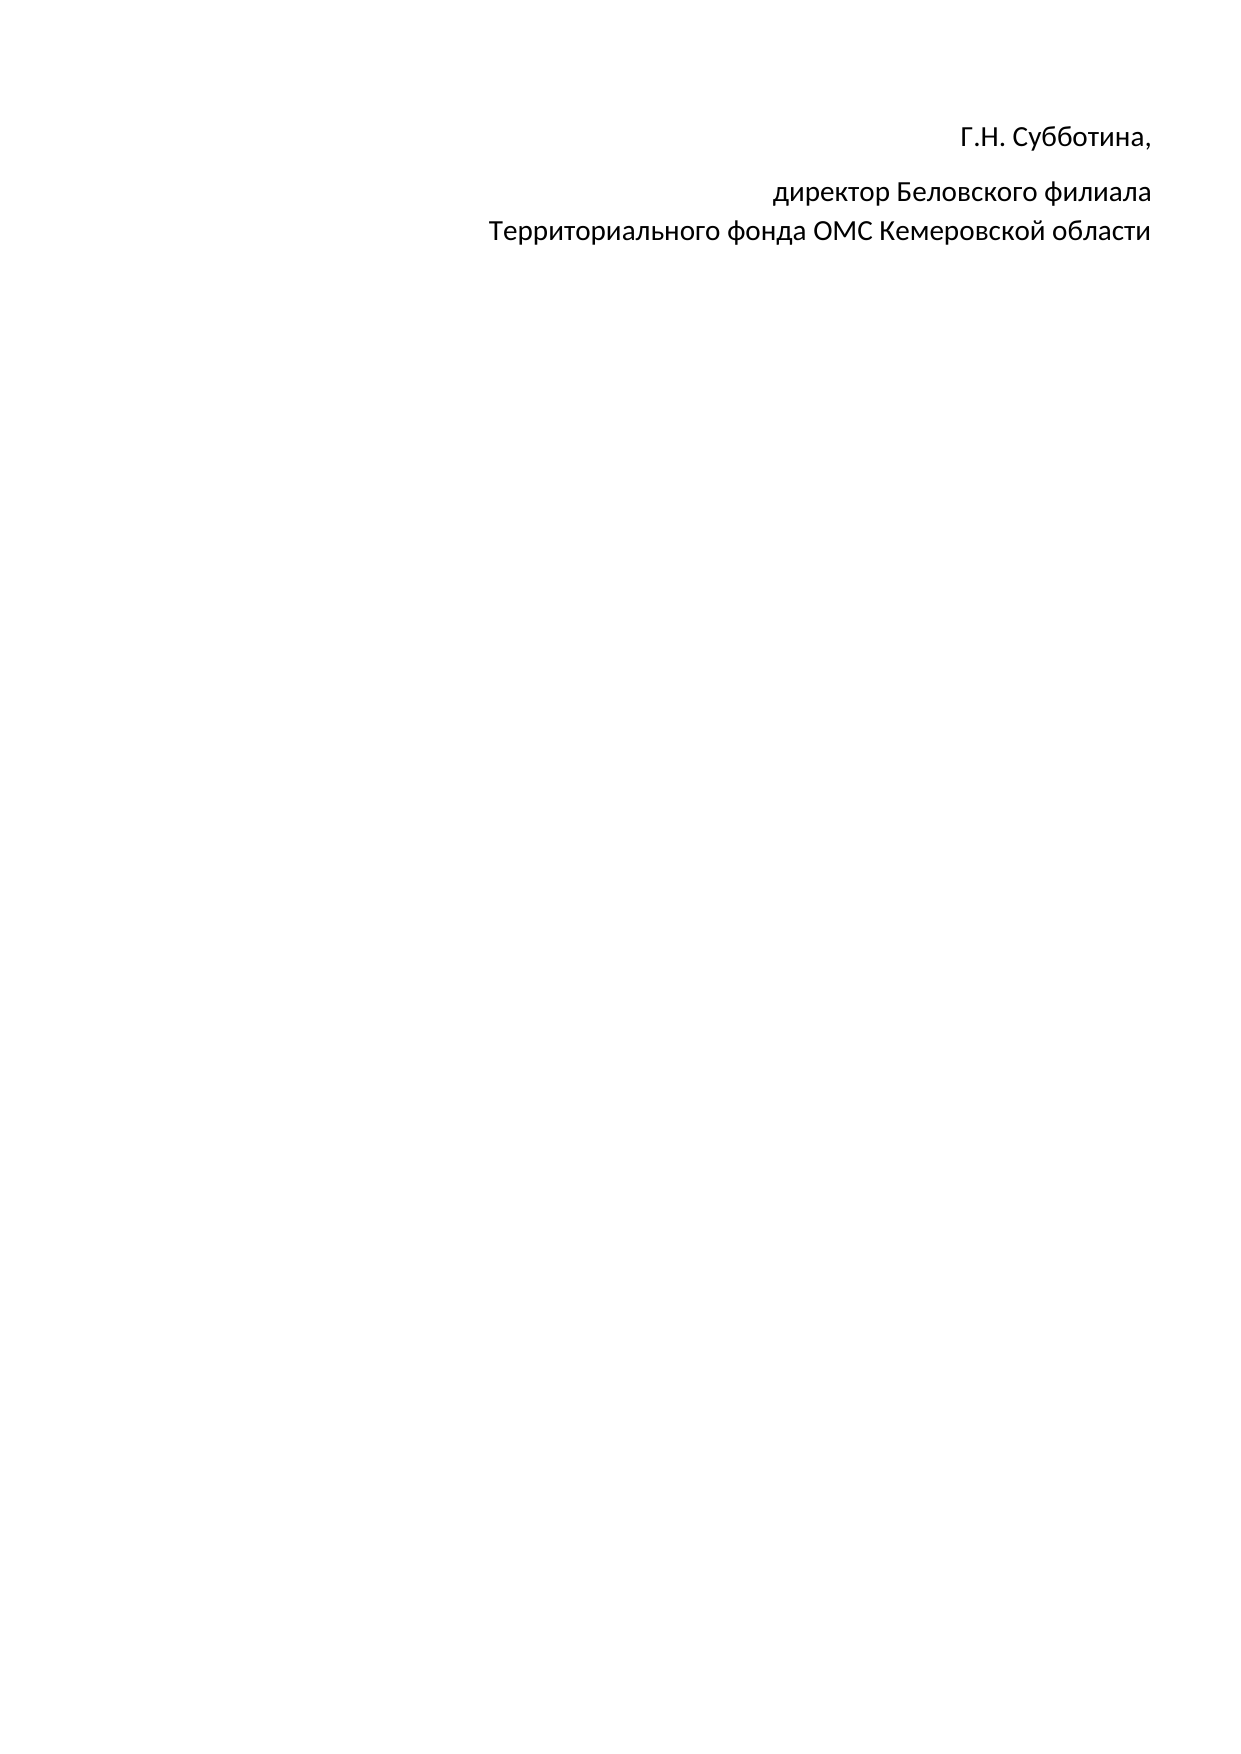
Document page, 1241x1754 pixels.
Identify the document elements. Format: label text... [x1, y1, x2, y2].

text директор Беловского филиала Территориального фонда ОМС Кемеровской области [177, 173, 1152, 247]
text Г.Н. Субботина, [177, 118, 1152, 154]
